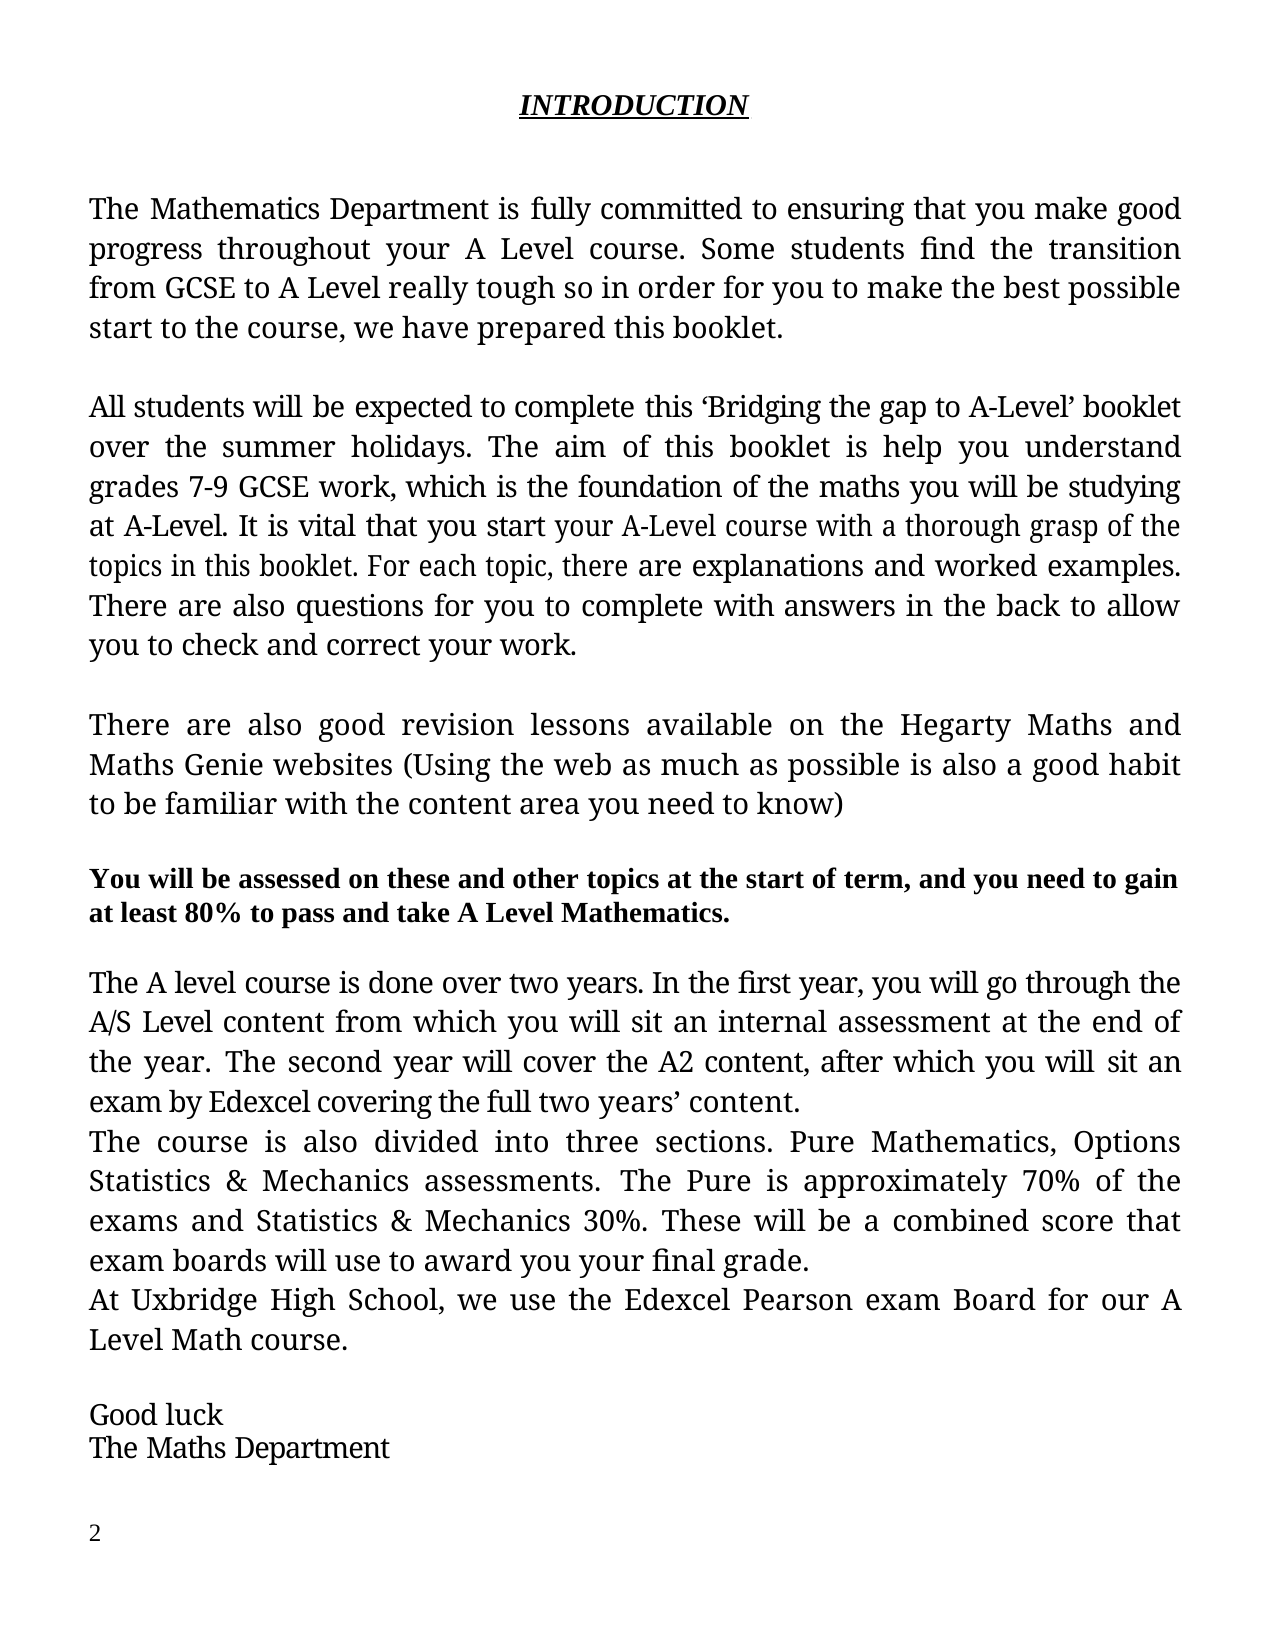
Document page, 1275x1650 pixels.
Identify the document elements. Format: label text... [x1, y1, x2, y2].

text The A level course is done over two years. In the first year, you will go through the A/S Level content from which you will sit an internal assessment at the end of the year. The second year will cover the A2 content, after which you will sit an exam by Edexcel covering the full two years’ content. [89, 962, 1182, 1121]
subtitle You will be assessed on these and other topics at the start of term, and you need to gain at least 80% to pass and take A Level Mathematics. [89, 863, 1181, 928]
text There are also good revision lessons available on the Hegarty Maths and Maths Genie websites (Using the web as much as possible is also a good habit to be familiar with the content area you need to know) [89, 704, 1182, 823]
text At Uxbridge High School, we use the Edexcel Pearson exam Board for our A Level Math course. [89, 1279, 1182, 1359]
text The course is also divided into three sections. Pure Mathematics, Options Statistics & Mechanics assessments. The Pure is approximately 70% of the exams and Statistics & Mechanics 30%. These will be a combined score that exam boards will use to award you your final grade. [89, 1121, 1181, 1279]
text The Mathematics Department is fully committed to ensuring that you make good progress throughout your A Level course. Some students find the transition from GCSE to A Level really tough so in order for you to make the best possible start to the course, we have prepared this booklet. [89, 188, 1182, 347]
text Good luck [89, 1399, 1204, 1432]
text The Maths Department [89, 1432, 1204, 1465]
text All students will be expected to complete this ‘Bridging the gap to A-Level’ booklet over the summer holidays. The aim of this booklet is help you understand grades 7-9 GCSE work, which is the foundation of the maths you will be studying at A-Level. It is vital that you start your A-Level course with a thorough grasp of the topics in this booklet. For each topic, there are explanations and worked examples. There are also questions for you to complete with answers in the back to allow you to check and correct your work. [89, 386, 1182, 664]
text INTRODUCTION [162, 87, 1108, 122]
